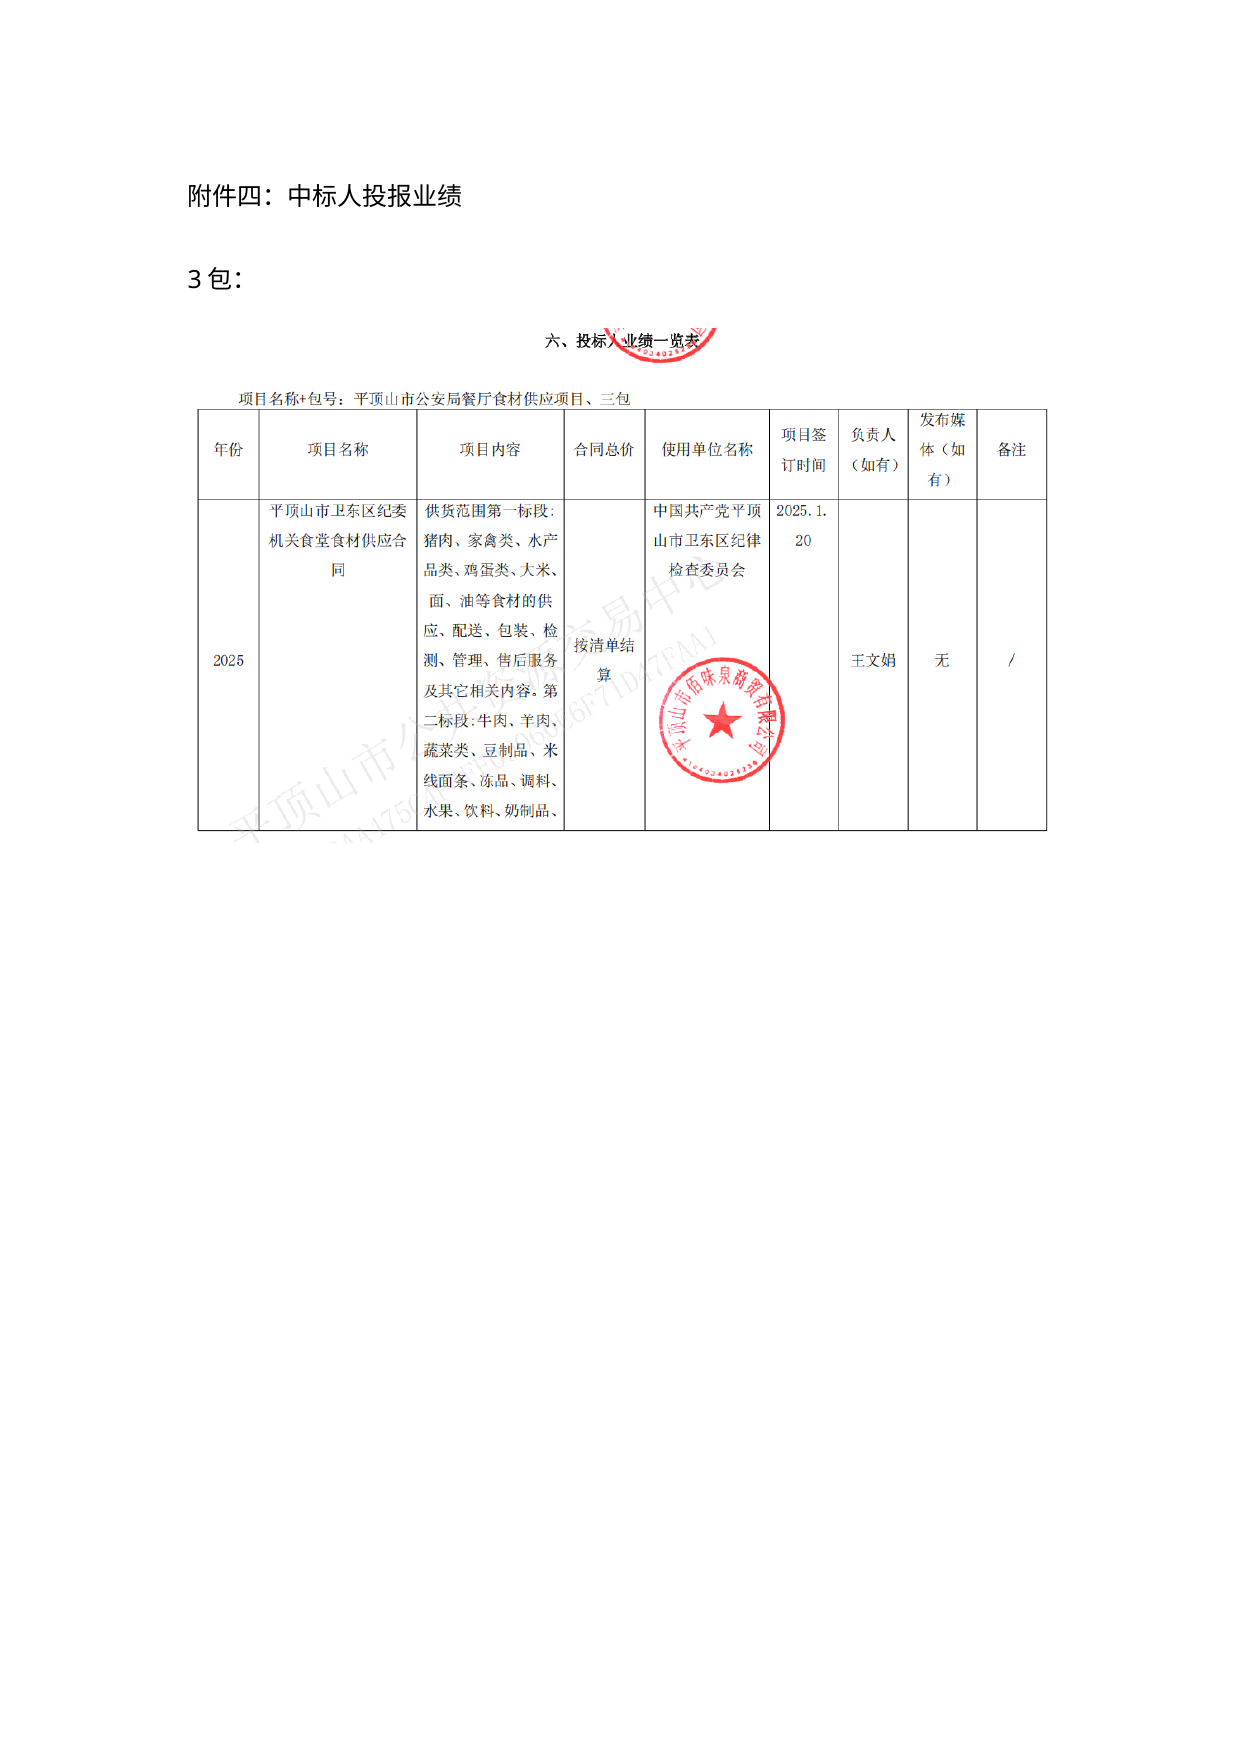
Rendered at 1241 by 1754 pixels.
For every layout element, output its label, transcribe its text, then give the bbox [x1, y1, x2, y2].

text 3包： [187, 245, 1053, 310]
text 附件四：中标人投报业绩 [187, 162, 1053, 227]
picture [187, 328, 1052, 843]
